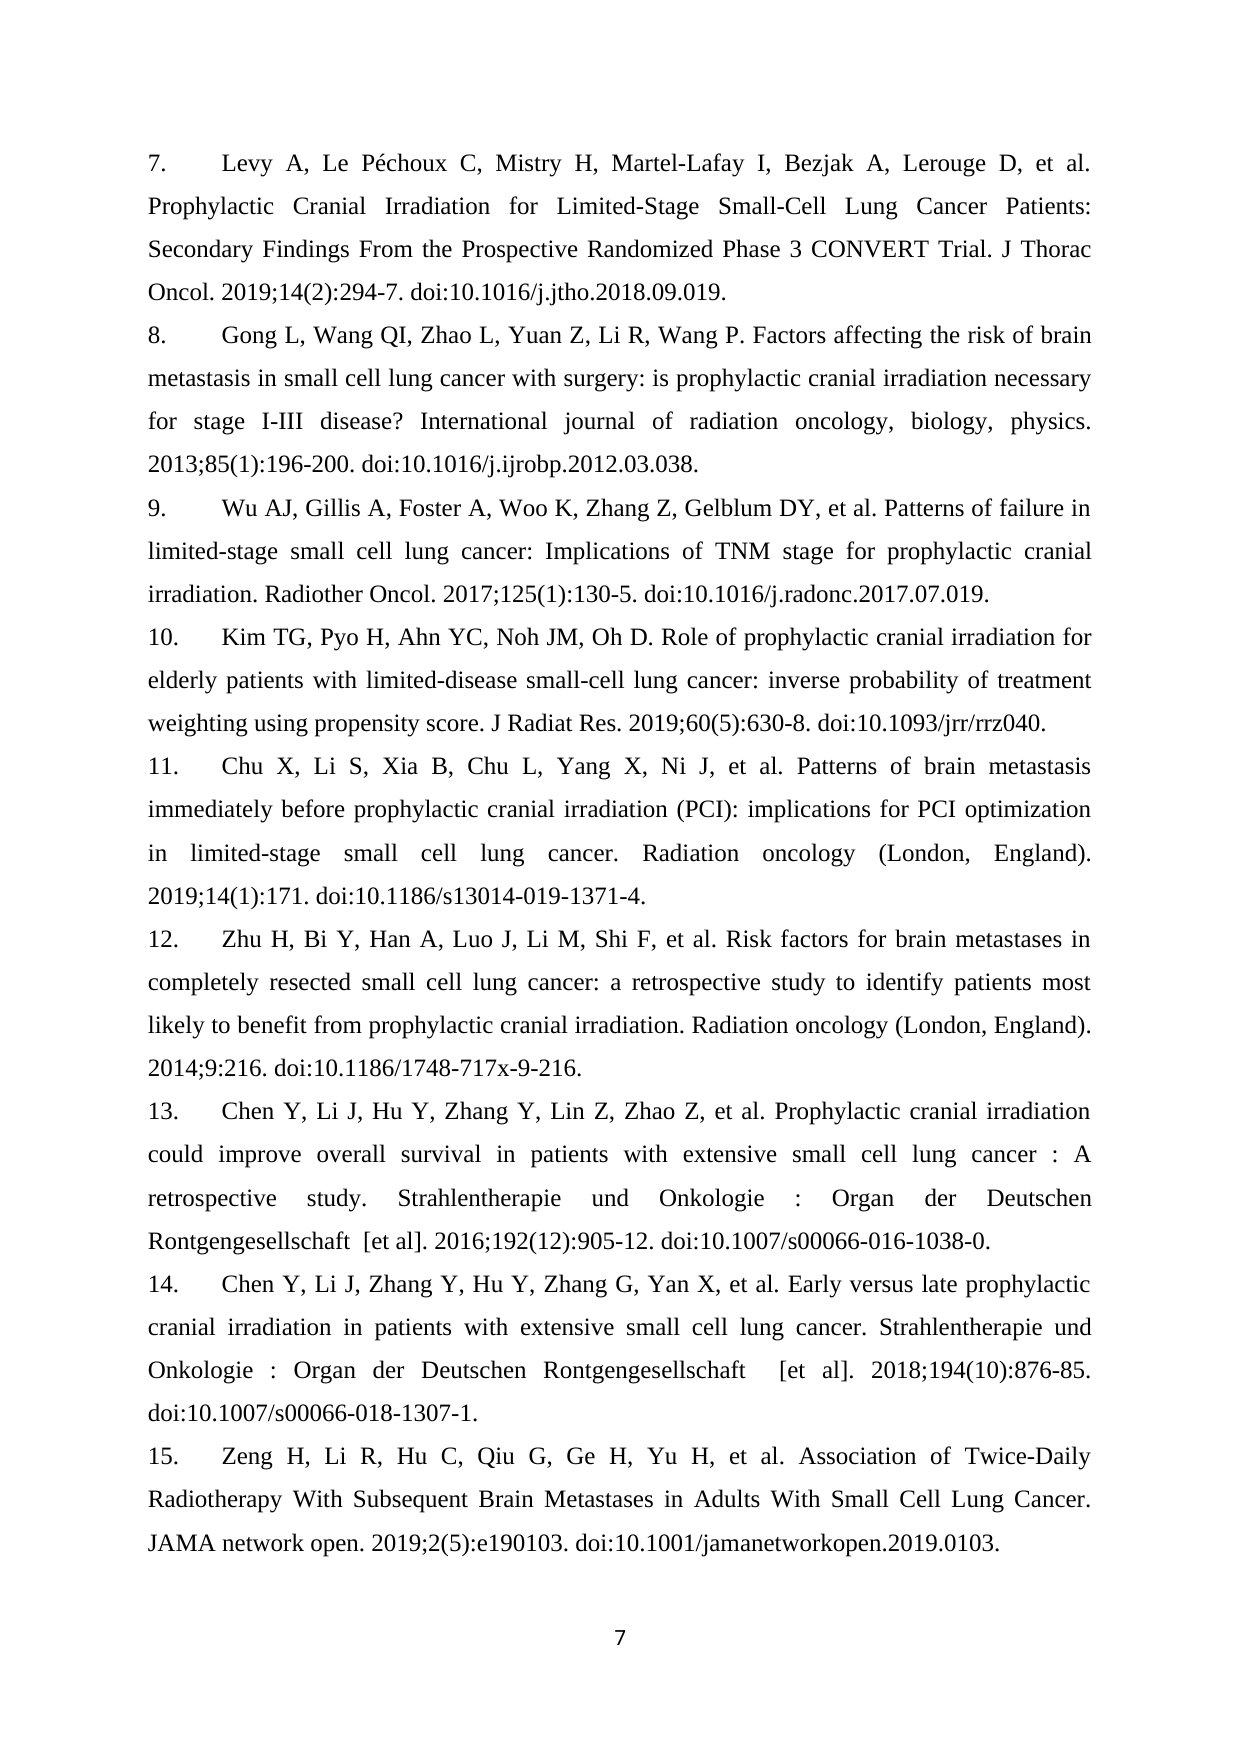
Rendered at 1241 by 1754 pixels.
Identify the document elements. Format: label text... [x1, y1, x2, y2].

text 10. Kim TG, Pyo H, Ahn YC, Noh JM, Oh D. Role of prophylactic cranial irradiation for elderly patients with limited-disease small-cell lung cancer: inverse probability of treatment weighting using propensity score. J Radiat Res. 2019;60(5):630-8. doi:10.1093/jrr/rrz040. [148, 622, 1093, 737]
text 8. Gong L, Wang QI, Zhao L, Yuan Z, Li R, Wang P. Factors affecting the risk of brain metastasis in small cell lung cancer with surgery: is prophylactic cranial irradiation necessary for stage I-III disease? International journal of radiation oncology, biology, physics. 2013;85(1):196-200. doi:10.1016/j.ijrobp.2012.03.038. [148, 320, 1093, 478]
text 12. Zhu H, Bi Y, Han A, Luo J, Li M, Shi F, et al. Risk factors for brain metastases in completely resected small cell lung cancer: a retrospective study to identify patients most likely to benefit from prophylactic cranial irradiation. Radiation oncology (London, England). 2014;9:216. doi:10.1186/1748-717x-9-216. [148, 924, 1093, 1082]
text 14. Chen Y, Li J, Zhang Y, Hu Y, Zhang G, Yan X, et al. Early versus late prophylactic cranial irradiation in patients with extensive small cell lung cancer. Strahlentherapie und Onkologie : Organ der Deutschen Rontgengesellschaft [et al]. 2018;194(10):876-85. doi:10.1007/s00066-018-1307-1. [148, 1269, 1093, 1427]
text 15. Zeng H, Li R, Hu C, Qiu G, Ge H, Yu H, et al. Association of Twice-Daily Radiotherapy With Subsequent Brain Metastases in Adults With Small Cell Lung Cancer. JAMA network open. 2019;2(5):e190103. doi:10.1001/jamanetworkopen.2019.0103. [148, 1441, 1093, 1556]
text 7. Levy A, Le Péchoux C, Mistry H, Martel-Lafay I, Bezjak A, Lerouge D, et al. Prophylactic Cranial Irradiation for Limited-Stage Small-Cell Lung Cancer Patients: Secondary Findings From the Prospective Randomized Phase 3 CONVERT Trial. J Thorac Oncol. 2019;14(2):294-7. doi:10.1016/j.jtho.2018.09.019. [148, 148, 1093, 306]
text 13. Chen Y, Li J, Hu Y, Zhang Y, Lin Z, Zhao Z, et al. Prophylactic cranial irradiation could improve overall survival in patients with extensive small cell lung cancer : A retrospective study. Strahlentherapie und Onkologie : Organ der Deutschen Rontgengesellschaft [et al]. 2016;192(12):905-12. doi:10.1007/s00066-016-1038-0. [148, 1096, 1093, 1254]
text 11. Chu X, Li S, Xia B, Chu L, Yang X, Ni J, et al. Patterns of brain metastasis immediately before prophylactic cranial irradiation (PCI): implications for PCI optimization in limited-stage small cell lung cancer. Radiation oncology (London, England). 2019;14(1):171. doi:10.1186/s13014-019-1371-4. [148, 751, 1093, 909]
text 9. Wu AJ, Gillis A, Foster A, Woo K, Zhang Z, Gelblum DY, et al. Patterns of failure in limited-stage small cell lung cancer: Implications of TNM stage for prophylactic cranial irradiation. Radiother Oncol. 2017;125(1):130-5. doi:10.1016/j.radonc.2017.07.019. [148, 493, 1093, 608]
